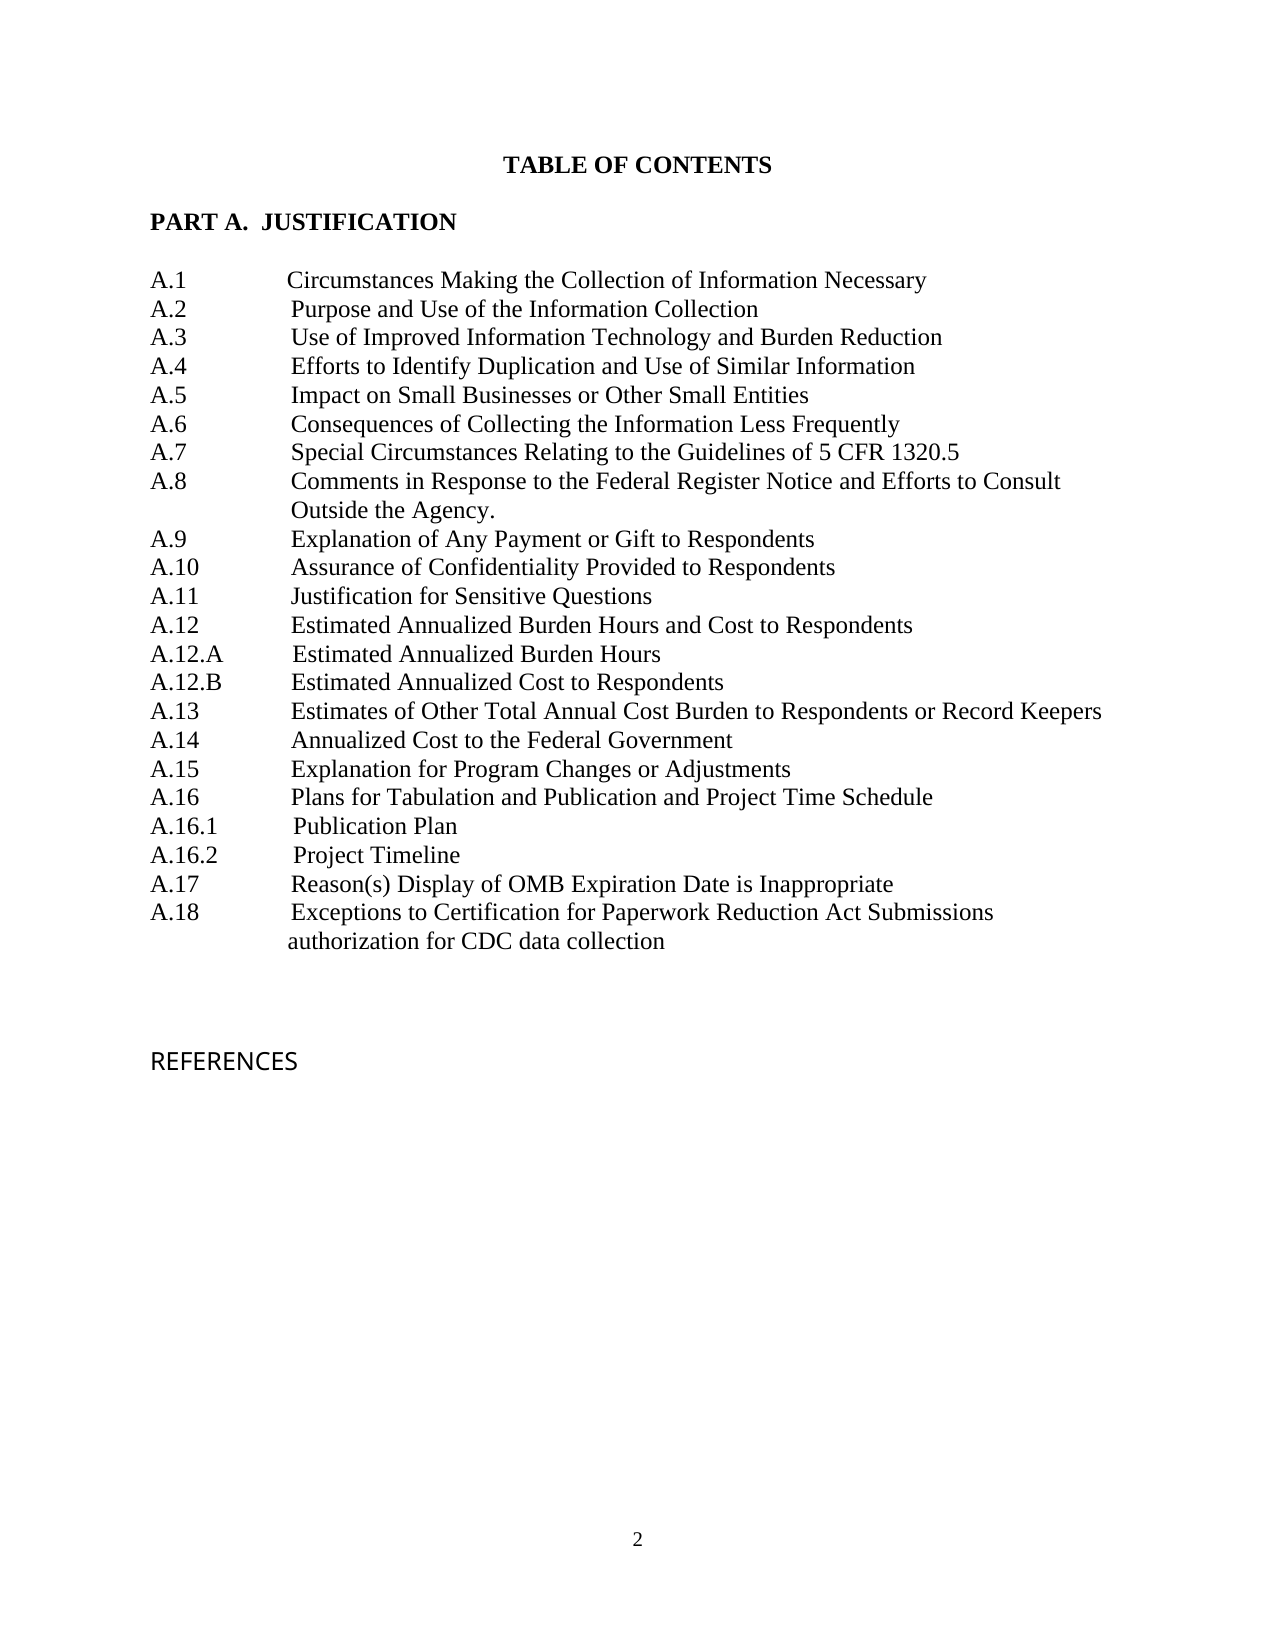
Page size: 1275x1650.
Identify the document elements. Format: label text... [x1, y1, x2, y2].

text A.14 Annualized Cost to the Federal Government [150, 725, 1125, 754]
text A.15 Explanation for Program Changes or Adjustments [84, 754, 1125, 782]
text A.6 Consequences of Collecting the Information Less Frequently [84, 409, 1125, 437]
text REFERENCES [150, 1044, 1125, 1078]
text A.2 Purpose and Use of the Information Collection [84, 294, 1125, 322]
text PART A. JUSTIFICATION [150, 207, 1125, 236]
text A.8 Comments in Response to the Federal Register Notice and Efforts to Consult Outside the Agency. [150, 466, 1125, 524]
text A.12.A Estimated Annualized Burden Hours [56, 639, 1125, 667]
text A.16 Plans for Tabulation and Publication and Project Time Schedule [84, 782, 1125, 811]
text A.1 Circumstances Making the Collection of Information Necessary [150, 265, 1125, 294]
text A.10 Assurance of Confidentiality Provided to Respondents [84, 552, 1125, 581]
text A.16.2 Project Timeline [56, 840, 1125, 869]
text A.11 Justification for Sensitive Questions [84, 581, 1125, 610]
text A.16.1 Publication Plan [56, 811, 1125, 840]
text A.4 Efforts to Identify Duplication and Use of Similar Information [84, 351, 1125, 380]
text A.18 Exceptions to Certification for Paperwork Reduction Act Submissions [84, 897, 1125, 926]
text A.17 Reason(s) Display of OMB Expiration Date is Inappropriate [84, 869, 1125, 897]
text authorization for CDC data collection [150, 926, 1125, 955]
text A.12 Estimated Annualized Burden Hours and Cost to Respondents [84, 610, 1125, 639]
text A.7 Special Circumstances Relating to the Guidelines of 5 CFR 1320.5 [84, 437, 1125, 466]
text A.5 Impact on Small Businesses or Other Small Entities [84, 380, 1125, 409]
text A.12.B Estimated Annualized Cost to Respondents [56, 667, 1125, 696]
text A.9 Explanation of Any Payment or Gift to Respondents [84, 524, 1125, 552]
text TABLE OF CONTENTS [150, 150, 1125, 179]
text A.13 Estimates of Other Total Annual Cost Burden to Respondents or Record Keepers [84, 696, 1125, 725]
text A.3 Use of Improved Information Technology and Burden Reduction [84, 322, 1125, 351]
